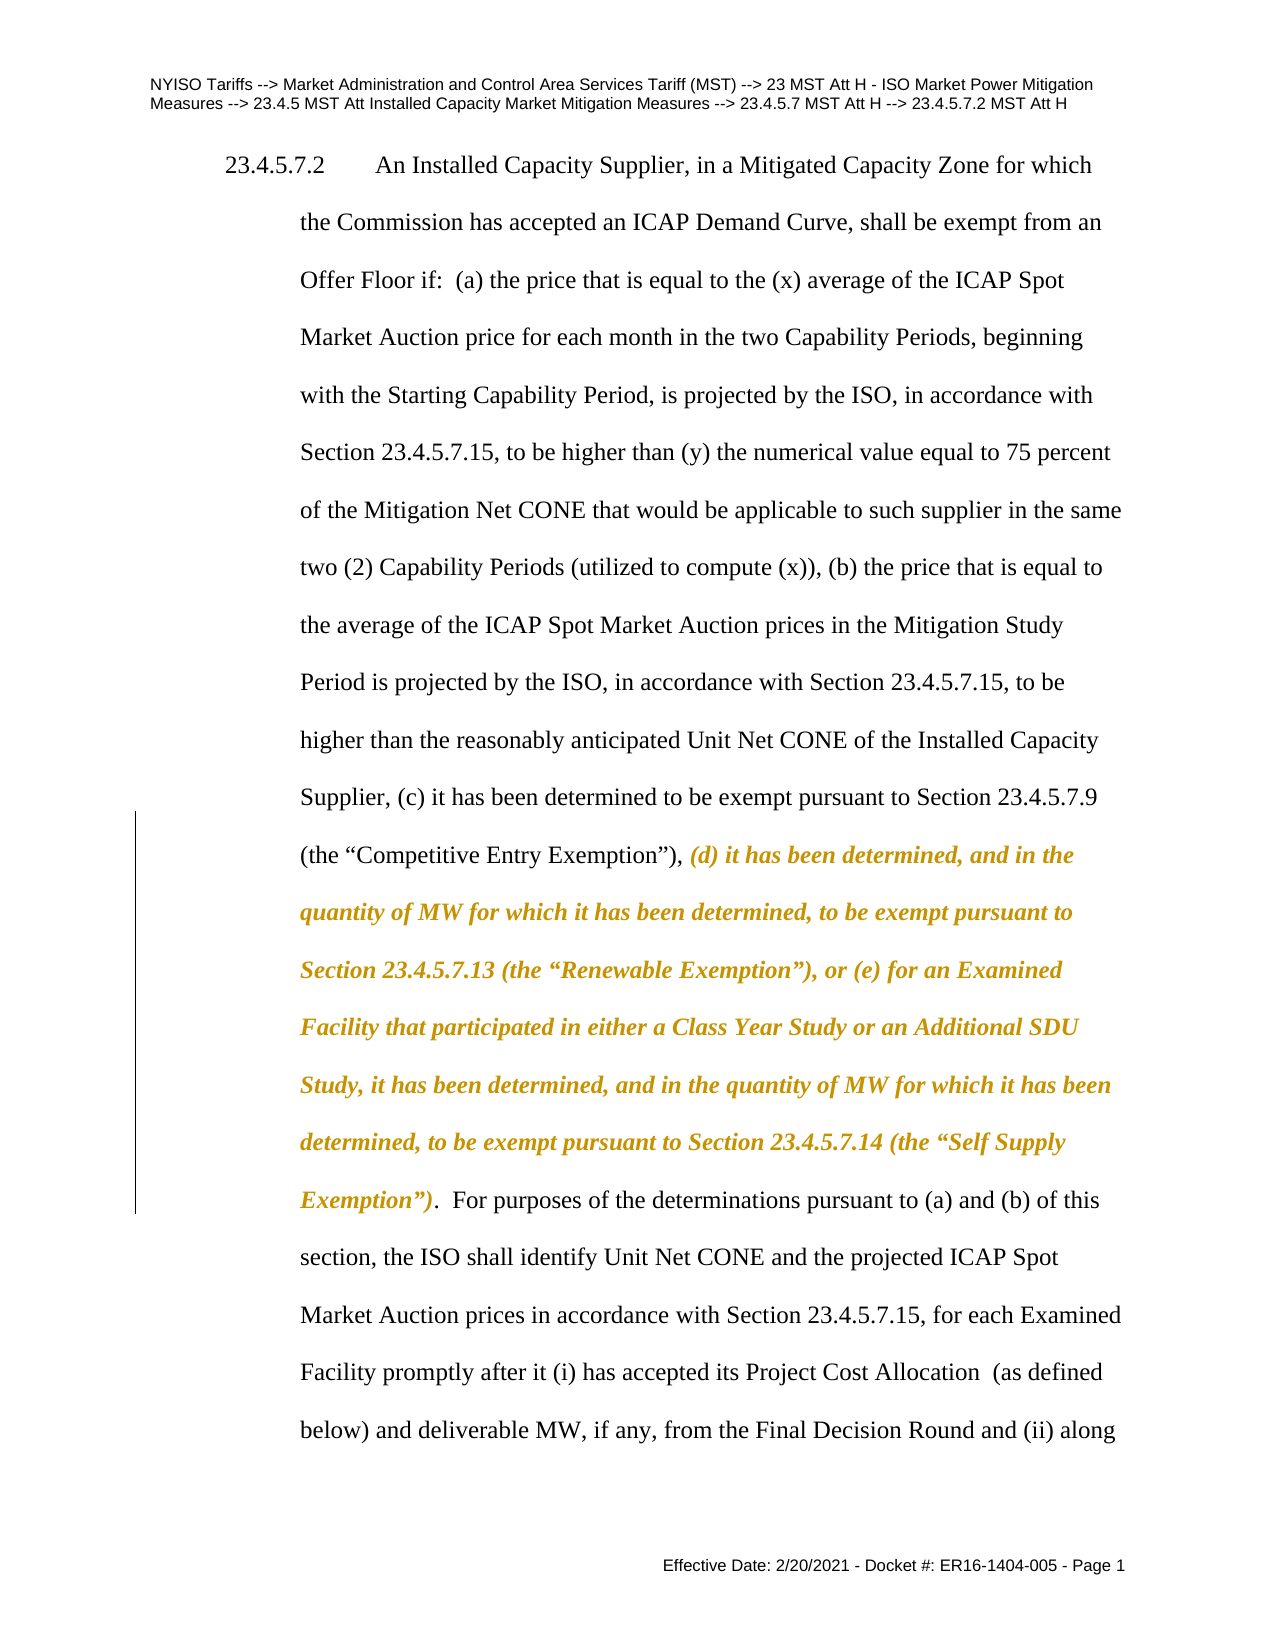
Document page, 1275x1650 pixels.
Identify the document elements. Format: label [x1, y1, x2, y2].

text [225, 150, 1125, 1444]
